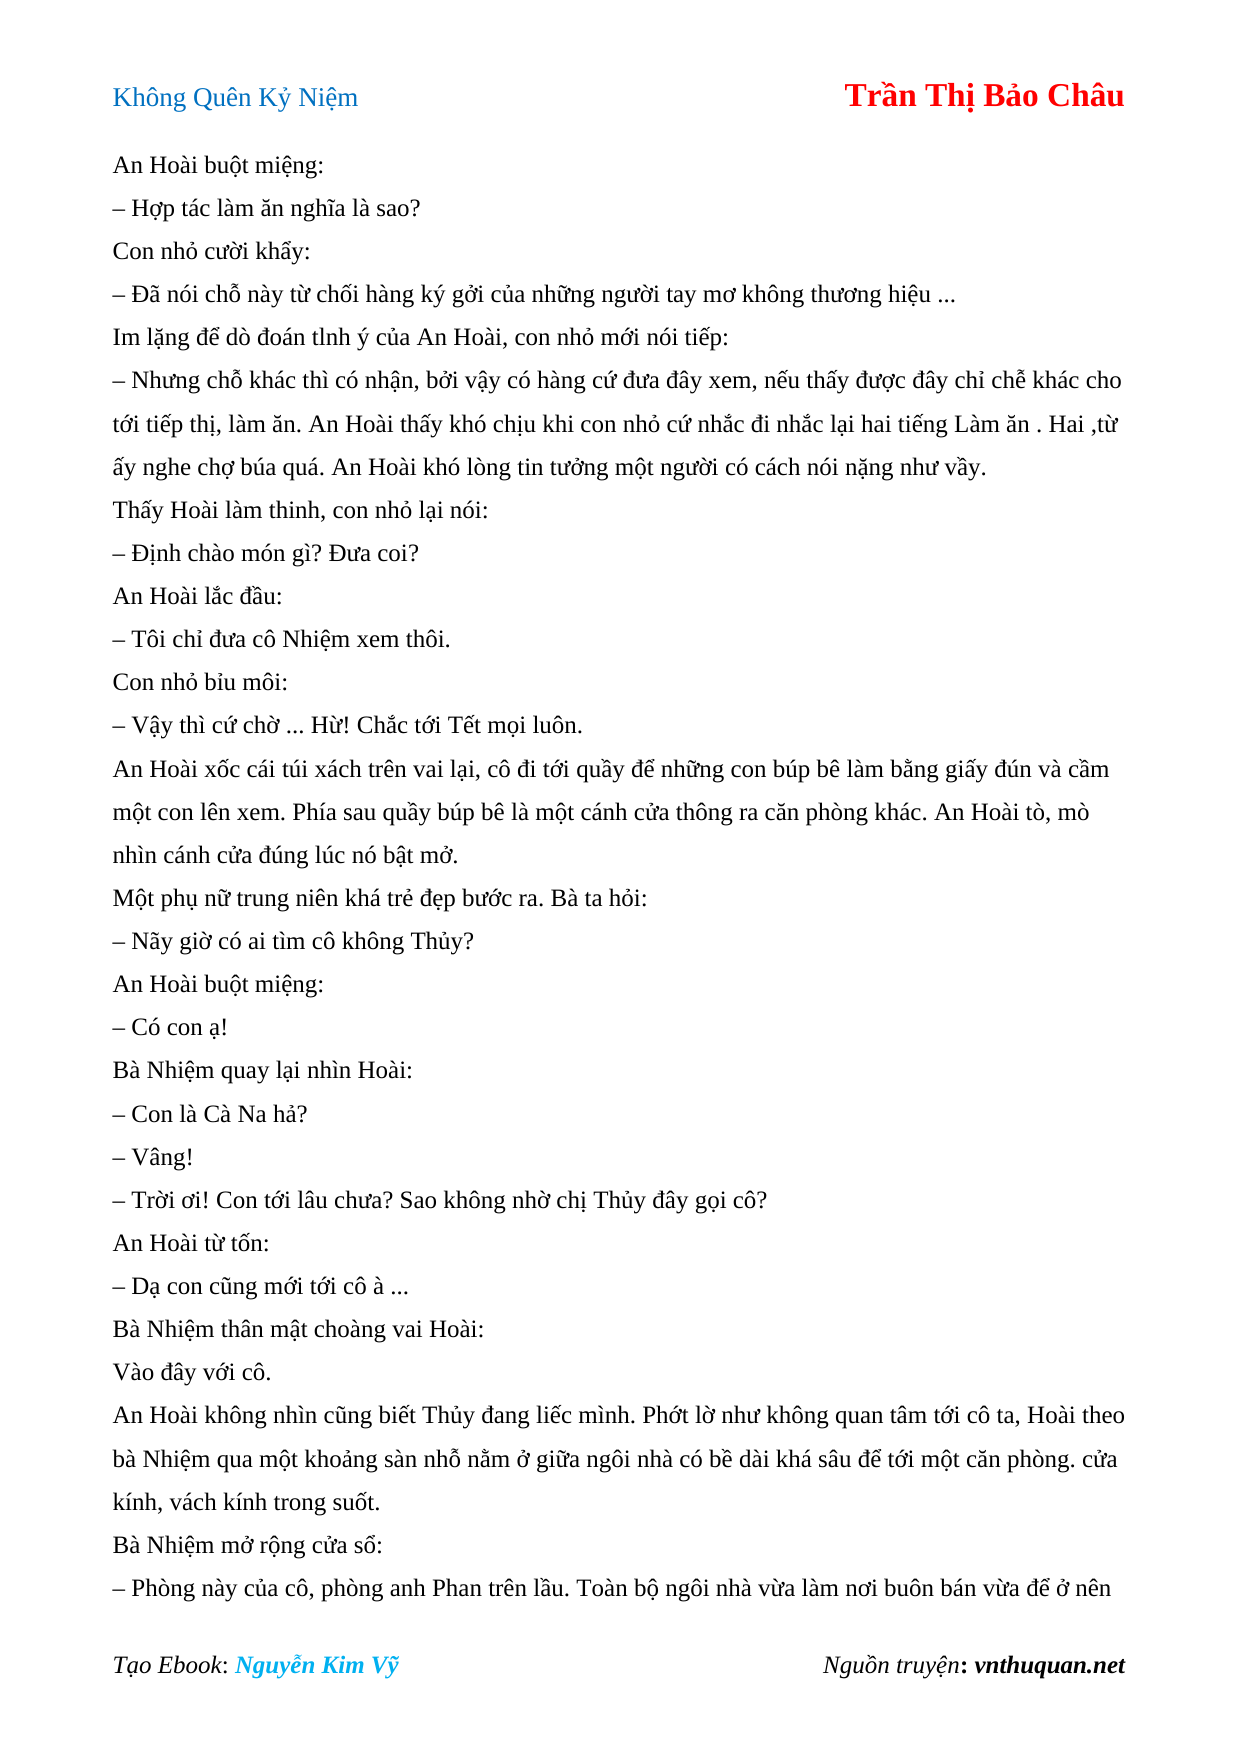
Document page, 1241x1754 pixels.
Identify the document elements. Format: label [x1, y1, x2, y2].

text [112, 150, 1128, 1602]
